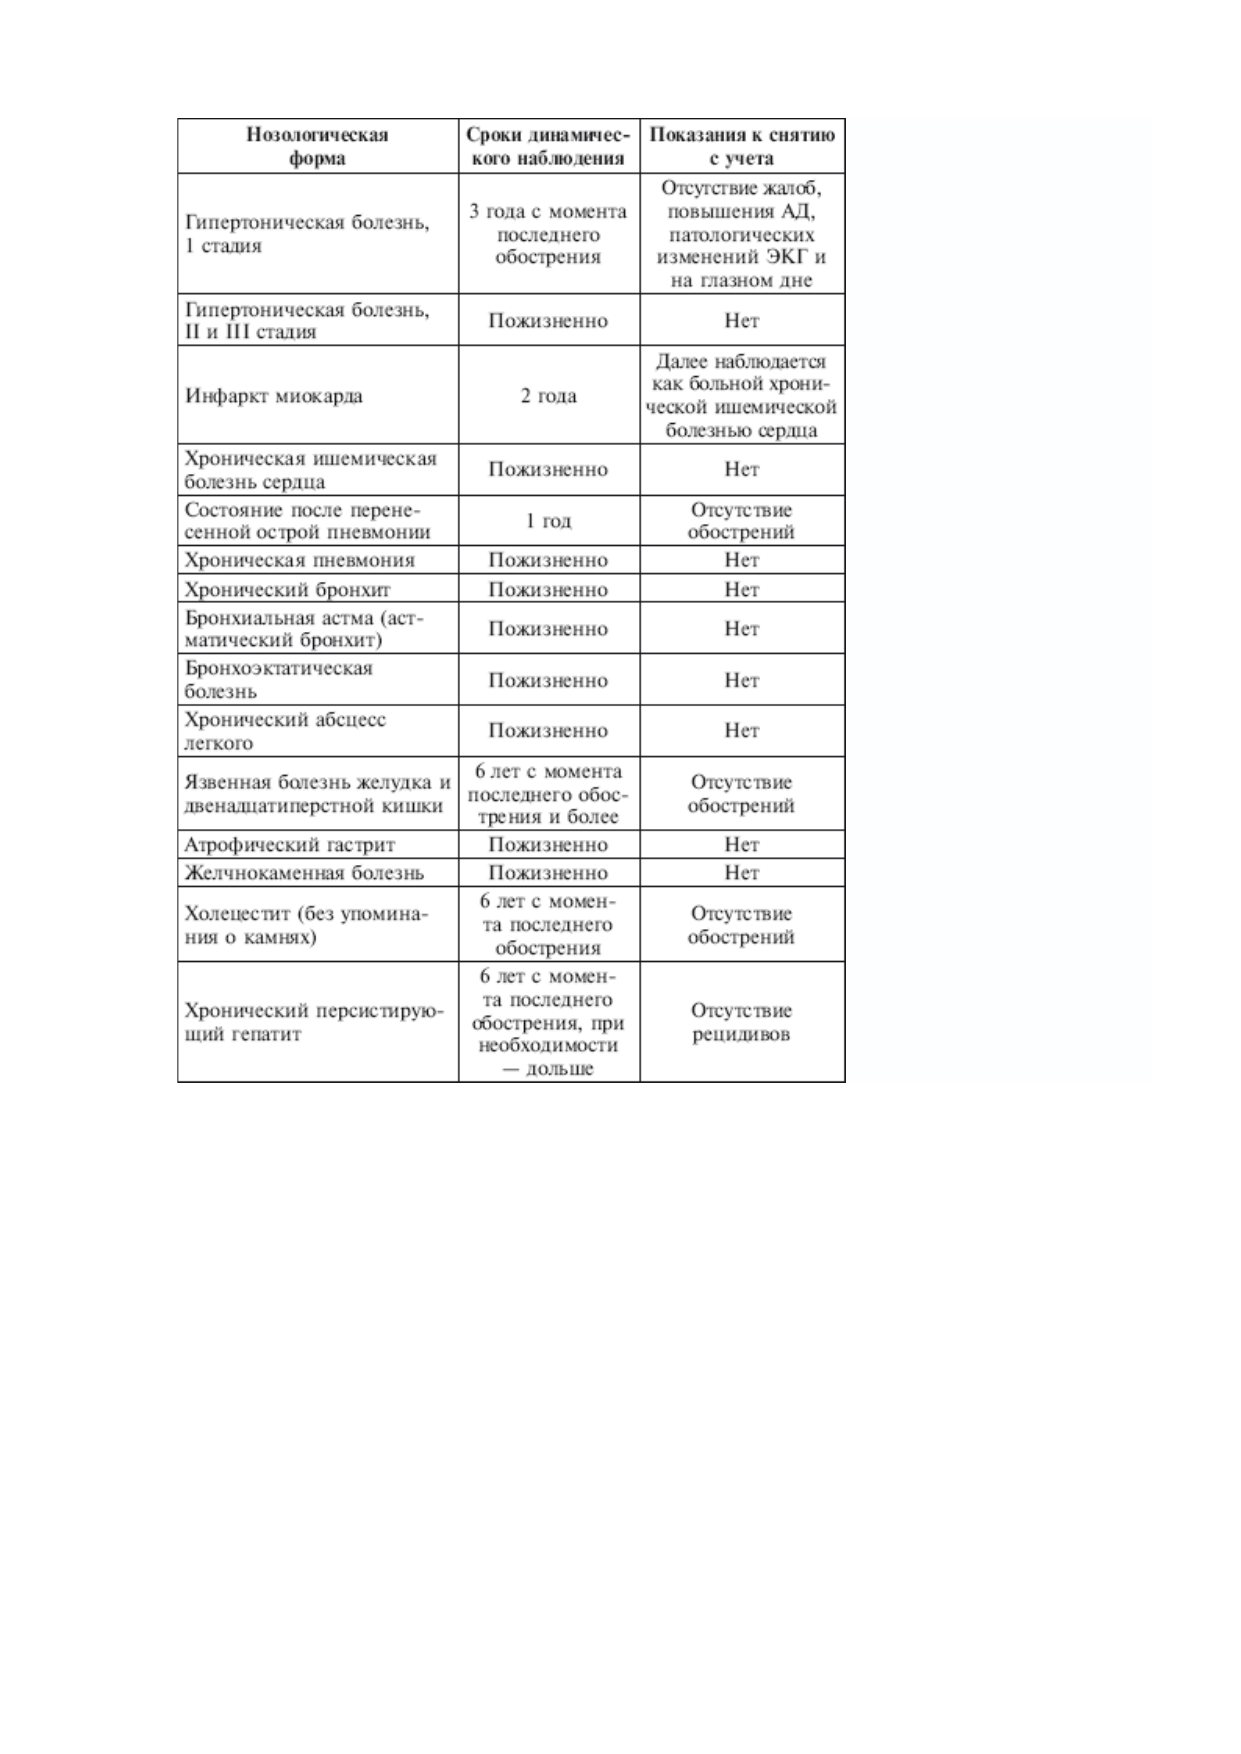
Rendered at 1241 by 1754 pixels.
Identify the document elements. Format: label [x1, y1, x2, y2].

picture [177, 118, 846, 1083]
